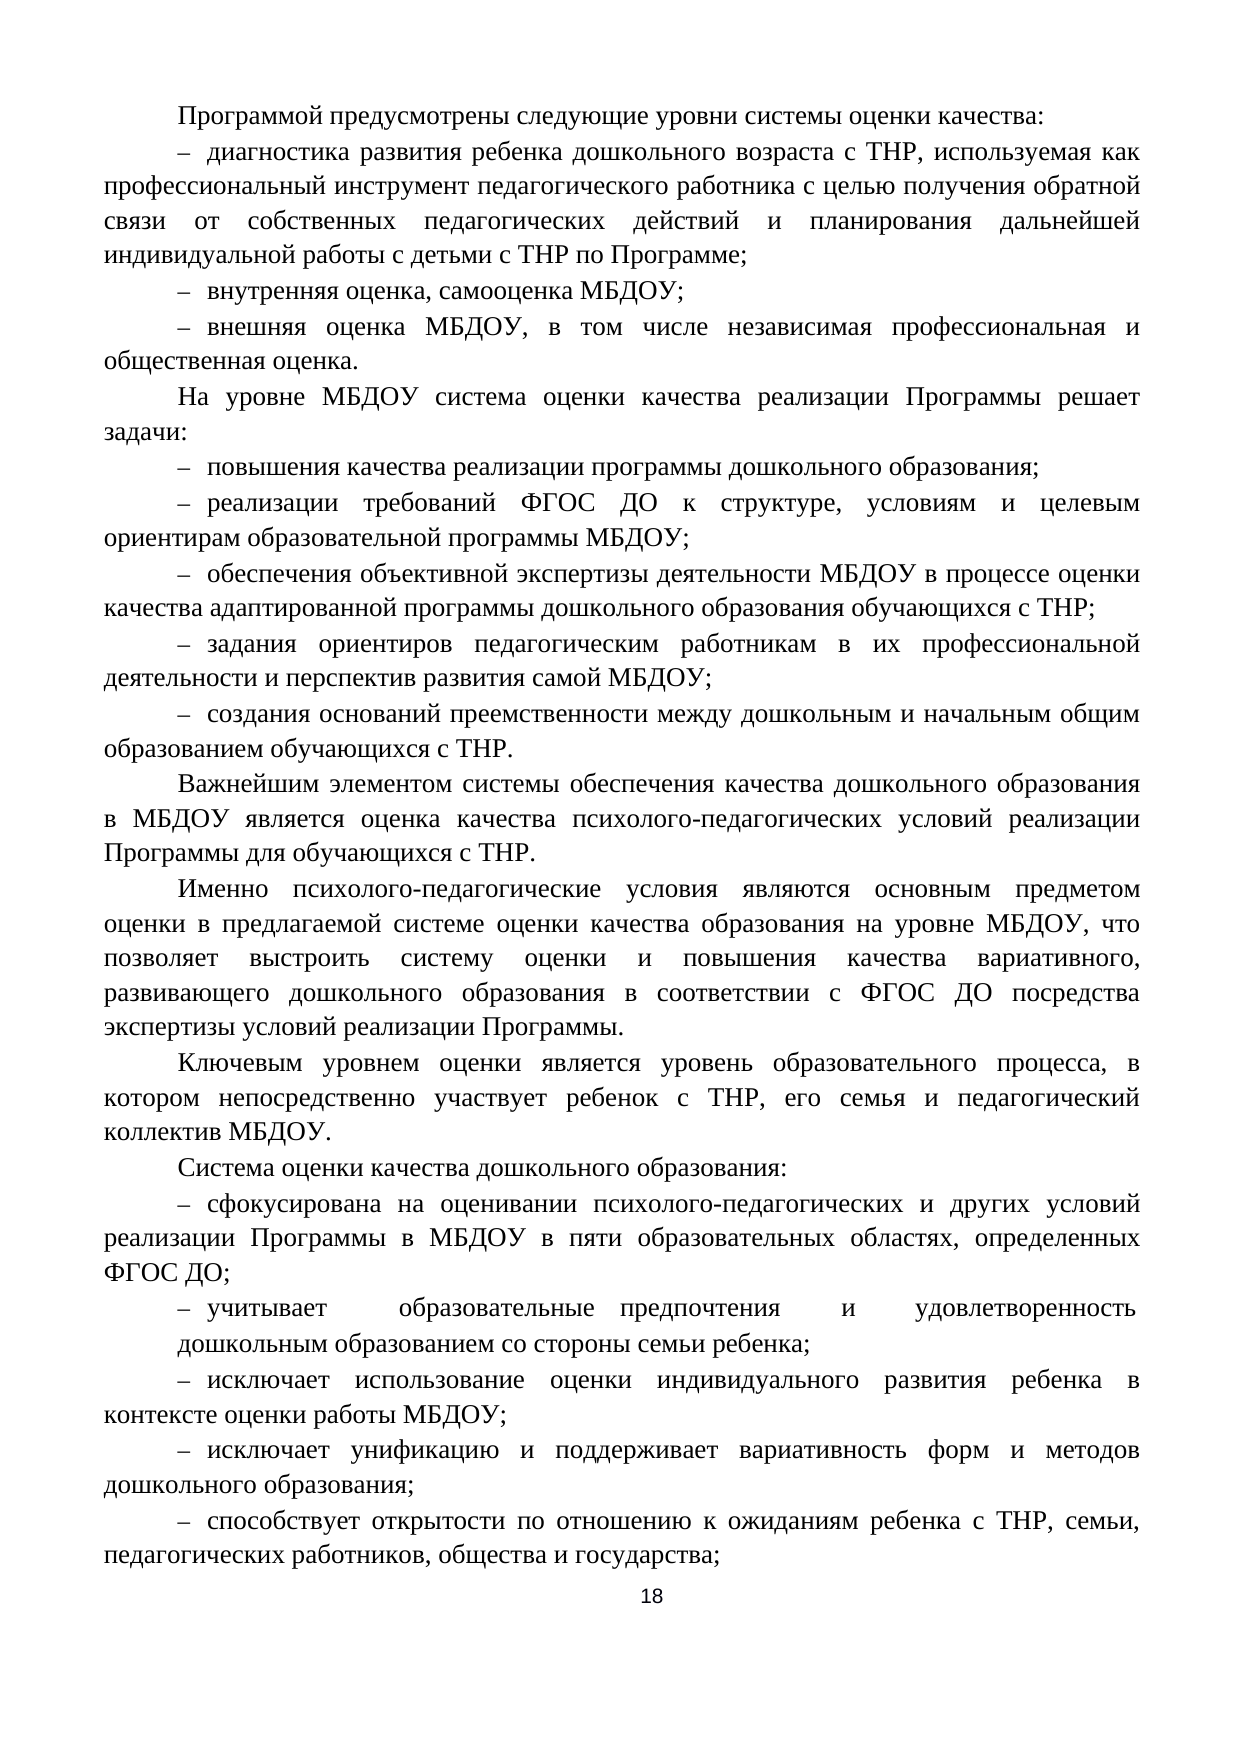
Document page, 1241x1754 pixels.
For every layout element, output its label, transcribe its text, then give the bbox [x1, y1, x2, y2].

text Важнейшим элементом системы обеспечения качества дошкольного образования в МБДОУ является оценка качества психолого-педагогических условий реализации Программы для обучающихся с ТНР. [103, 768, 1141, 868]
list создания оснований преемственности между дошкольным и начальным общим образованием обучающихся с ТНР. [103, 697, 1141, 763]
text Программой предусмотрены следующие уровни системы оценки качества: [103, 99, 1141, 130]
list задания ориентиров педагогическим работникам в их профессиональной деятельности и перспектив развития самой МБДОУ; [103, 627, 1141, 693]
list реализации требований ФГОС ДО к структуре, условиям и целевым ориентирам образовательной программы МБДОУ; [103, 486, 1141, 552]
list исключает унификацию и поддерживает вариативность форм и методов дошкольного образования; [103, 1433, 1141, 1499]
text На уровне МБДОУ система оценки качества реализации Программы решает задачи: [103, 380, 1141, 446]
list повышения качества реализации программы дошкольного образования; [103, 451, 1141, 482]
list обеспечения объективной экспертизы деятельности МБДОУ в процессе оценки качества адаптированной программы дошкольного образования обучающихся с ТНР; [103, 557, 1141, 622]
list внешняя оценка МБДОУ, в том числе независимая профессиональная и общественная оценка. [103, 310, 1141, 376]
list учитывает образовательные предпочтения и удовлетворенность [103, 1292, 1141, 1323]
list внутренняя оценка, самооценка МБДОУ; [103, 274, 1141, 305]
list сфокусирована на оценивании психолого-педагогических и других условий реализации Программы в МБДОУ в пяти образовательных областях, определенных ФГОС ДО; [103, 1187, 1141, 1287]
text Ключевым уровнем оценки является уровень образовательного процесса, в котором непосредственно участвует ребенок с ТНР, его семья и педагогический коллектив МБДОУ. [103, 1046, 1141, 1146]
list исключает использование оценки индивидуального развития ребенка в контексте оценки работы МБДОУ; [103, 1363, 1141, 1429]
list диагностика развития ребенка дошкольного возраста с ТНР, используемая как профессиональный инструмент педагогического работника с целью получения обратной связи от собственных педагогических действий и планирования дальнейшей индивидуальной работы с детьми с ТНР по Программе; [103, 135, 1141, 269]
text Система оценки качества дошкольного образования: [103, 1151, 1141, 1182]
text дошкольным образованием со стороны семьи ребенка; [103, 1327, 1141, 1358]
text Именно психолого-педагогические условия являются основным предметом оценки в предлагаемой системе оценки качества образования на уровне МБДОУ, что позволяет выстроить систему оценки и повышения качества вариативного, развивающего дошкольного образования в соответствии с ФГОС ДО посредства экспертизы условий реализации Программы. [103, 872, 1141, 1041]
list способствует открытости по отношению к ожиданиям ребенка с ТНР, семьи, педагогических работников, общества и государства; [103, 1504, 1141, 1569]
